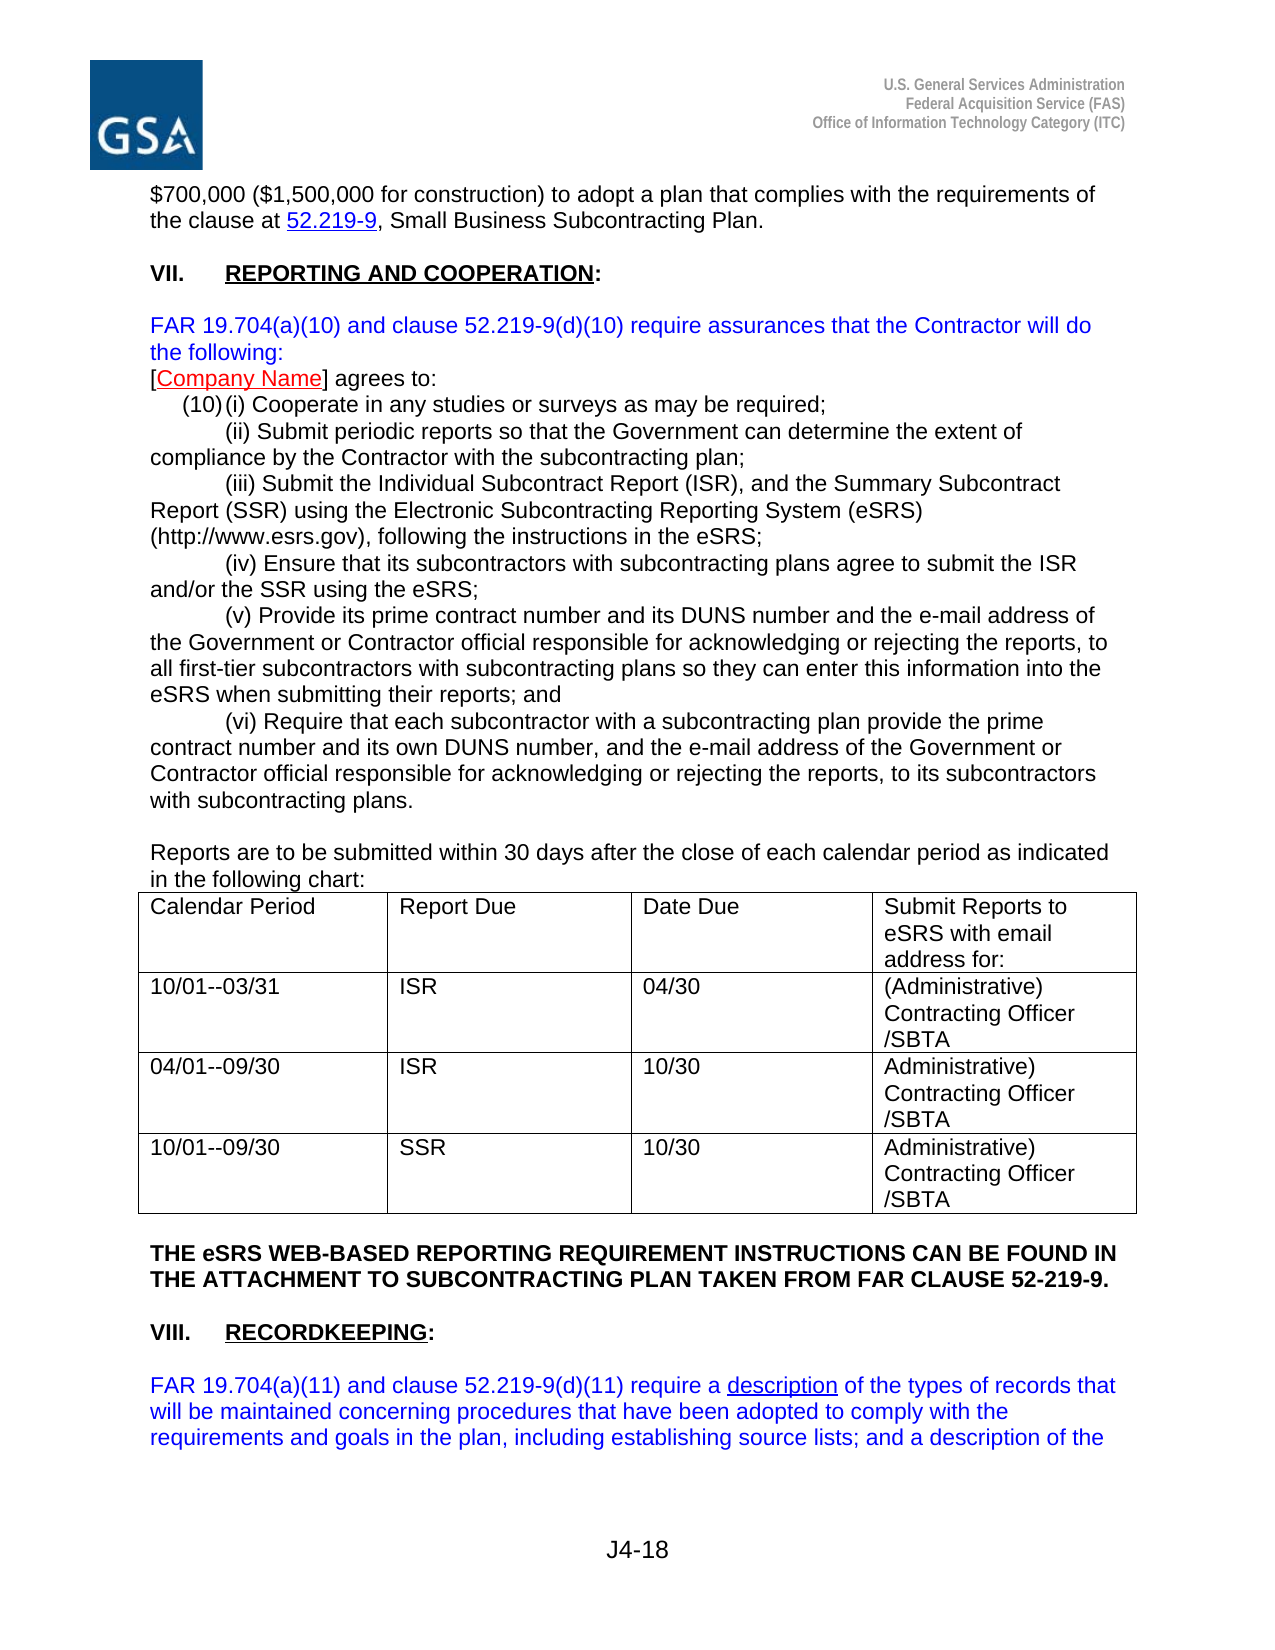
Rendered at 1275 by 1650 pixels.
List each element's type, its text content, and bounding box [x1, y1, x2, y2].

text (v) Provide its prime contract number and its DUNS number and the e-mail address of the Government or Contractor official responsible for acknowledging or rejecting the reports, to all first-tier subcontractors with subcontracting plans so they can enter this information into the eSRS when submitting their reports; and [150, 602, 1125, 708]
text (iii) Submit the Individual Subcontract Report (ISR), and the Summary Subcontract Report (SSR) using the Electronic Subcontracting Reporting System (eSRS) (http://www.esrs.gov), following the instructions in the eSRS; [150, 470, 1125, 549]
table_header Submit Reports to eSRS with email address for: [873, 893, 1136, 972]
table_header Report Due [388, 893, 631, 972]
picture [90, 60, 203, 170]
text (vi) Require that each subcontractor with a subcontracting plan provide the prime contract number and its own DUNS number, and the e-mail address of the Government or Contractor official responsible for acknowledging or rejecting the reports, to its subcontractors with subcontracting plans. [150, 708, 1125, 813]
text (iv) Ensure that its subcontractors with subcontracting plans agree to submit the ISR and/or the SSR using the eSRS; [150, 549, 1125, 602]
text FAR 19.704(a)(10) and clause 52.219-9(d)(10) require assurances that the Contractor will do the following: [150, 312, 1125, 365]
table_cell SSR [388, 1134, 631, 1212]
text (10) (i) Cooperate in any studies or surveys as may be required; [150, 391, 1125, 418]
table_cell ISR [388, 973, 631, 1052]
table_cell 10/01--03/31 [139, 973, 387, 1052]
text THE eSRS WEB-BASED REPORTING REQUIREMENT INSTRUCTIONS CAN BE FOUND IN THE ATTACHMENT TO SUBCONTRACTING PLAN TAKEN FROM FAR CLAUSE 52-219-9. [150, 1240, 1125, 1293]
text VII. REPORTING AND COOPERATION: [150, 259, 1125, 286]
table_cell 10/30 [632, 1134, 872, 1212]
table_cell Administrative) Contracting Officer /SBTA [873, 1053, 1136, 1132]
table_cell 04/30 [632, 973, 872, 1052]
table_cell (Administrative) Contracting Officer /SBTA [873, 973, 1136, 1052]
text Reports are to be submitted within 30 days after the close of each calendar period as indicated in the following chart: [150, 839, 1125, 892]
text (ii) Submit periodic reports so that the Government can determine the extent of compliance by the Contractor with the subcontracting plan; [150, 418, 1125, 470]
table_cell 04/01--09/30 [139, 1053, 387, 1132]
table_cell 10/01--09/30 [139, 1134, 387, 1212]
text VIII. RECORDKEEPING: [150, 1319, 1125, 1345]
table_cell Administrative) Contracting Officer /SBTA [873, 1134, 1136, 1212]
table_cell ISR [388, 1053, 631, 1132]
table_cell 10/30 [632, 1053, 872, 1132]
table_header Date Due [632, 893, 872, 972]
table_header Calendar Period [139, 893, 387, 972]
text [Company Name] agrees to: [150, 365, 1125, 391]
